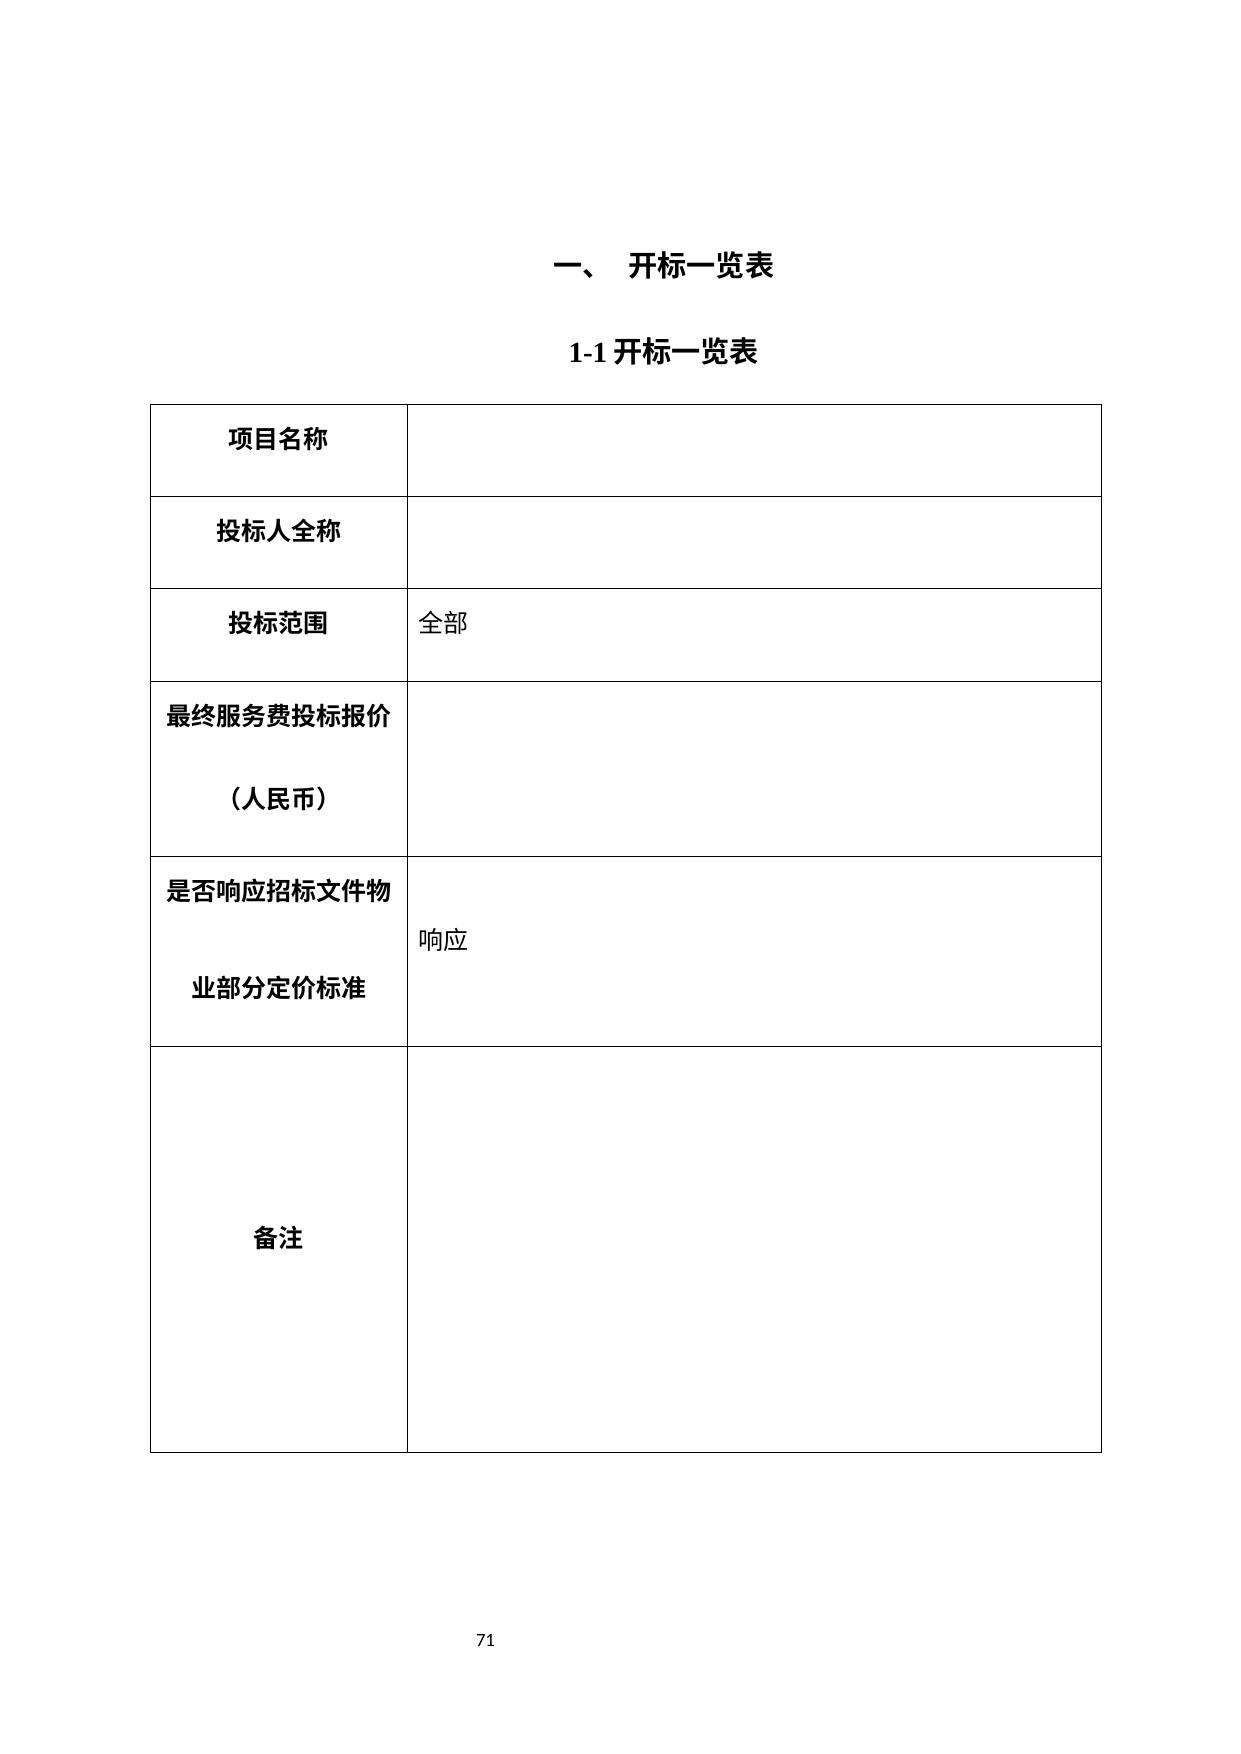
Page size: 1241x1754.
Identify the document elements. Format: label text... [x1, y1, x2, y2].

list 开标一览表 [240, 231, 1087, 296]
table_cell [408, 1047, 1101, 1452]
table_header [408, 405, 1101, 496]
table_cell 最终服务费投标报价 （人民币） [151, 682, 407, 856]
table_cell 是否响应招标文件物业部分定价标准 [151, 857, 407, 1046]
list 1-1开标一览表 [240, 317, 1087, 382]
table_cell 投标人全称 [151, 497, 407, 588]
table_cell 投标范围 [151, 589, 407, 681]
table_cell [408, 497, 1101, 588]
table_cell 备注 [151, 1047, 407, 1452]
table_cell [408, 682, 1101, 856]
table_cell 响应 [408, 857, 1101, 1046]
table_header 项目名称 [151, 405, 407, 496]
table_cell 全部 [408, 589, 1101, 681]
